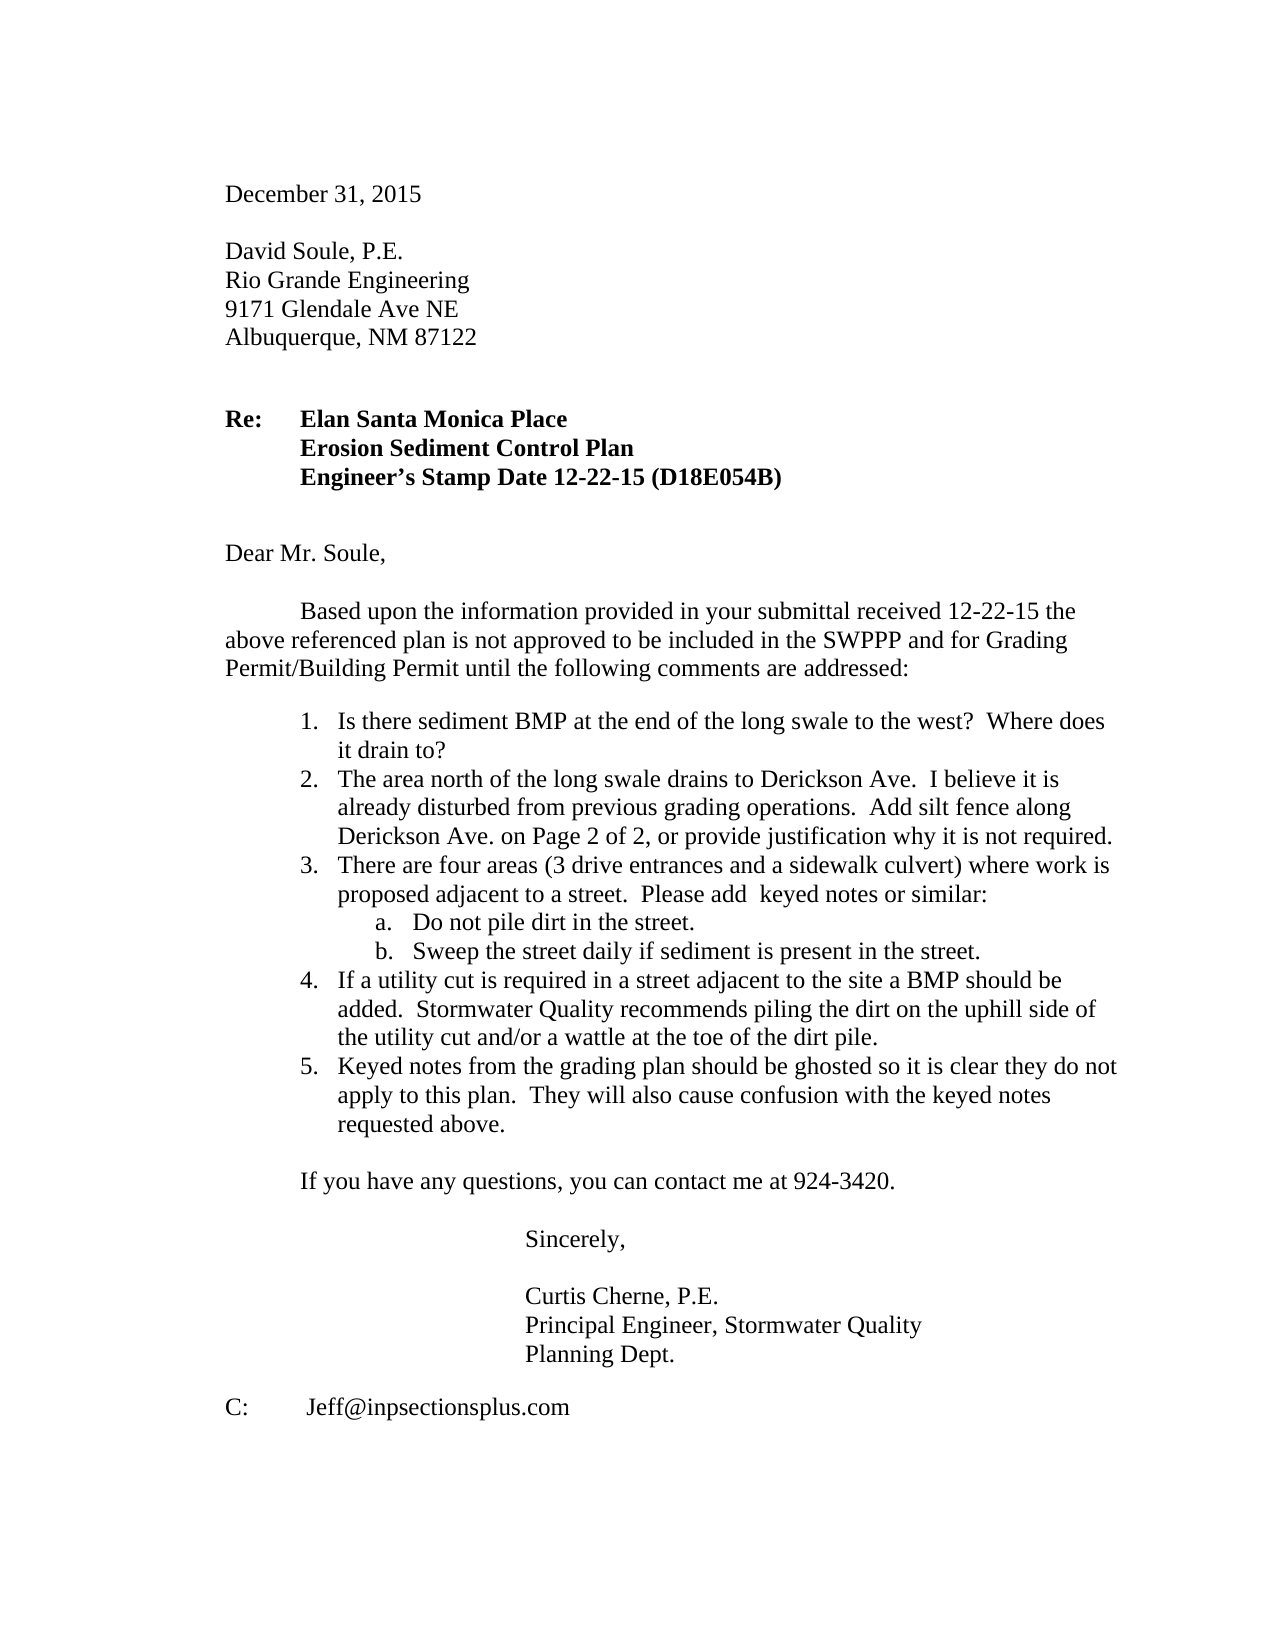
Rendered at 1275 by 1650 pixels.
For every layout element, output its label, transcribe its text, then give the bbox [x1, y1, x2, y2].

text Erosion Sediment Control Plan [225, 433, 1125, 462]
list If a utility cut is required in a street adjacent to the site a BMP should be added. Stormwater Quality recommends piling the dirt on the uphill side of the utility cut and/or a wattle at the toe of the dirt pile. [300, 965, 1125, 1051]
text Re: Elan Santa Monica Place [225, 404, 1125, 433]
text Principal Engineer, Stormwater Quality [225, 1310, 1125, 1339]
text If you have any questions, you can contact me at 924-3420. [225, 1166, 1125, 1195]
text Curtis Cherne, P.E. [225, 1281, 1125, 1310]
text C: Jeff@inpsectionsplus.com [225, 1392, 1125, 1420]
list There are four areas (3 drive entrances and a sidewalk culvert) where work is proposed adjacent to a street. Please add keyed notes or similar: [300, 850, 1125, 907]
text Albuquerque, NM 87122 [225, 322, 1125, 351]
text Planning Dept. [450, 1339, 1125, 1367]
text Engineer’s Stamp Date 12-22-15 (D18E054B) [225, 462, 1125, 490]
text 9171 Glendale Ave NE [225, 294, 1125, 322]
list Sweep the street daily if sediment is present in the street. [375, 936, 1125, 965]
text Rio Grande Engineering [225, 265, 1125, 294]
list Is there sediment BMP at the end of the long swale to the west? Where does it drain to? [300, 706, 1125, 764]
text David Soule, P.E. [225, 236, 1125, 265]
text Dear Mr. Soule, [225, 538, 1125, 567]
text Sincerely, [225, 1224, 1125, 1252]
text December 31, 2015 [225, 179, 1125, 207]
list Do not pile dirt in the street. [375, 907, 1125, 936]
text Based upon the information provided in your submittal received 12-22-15 the above referenced plan is not approved to be included in the SWPPP and for Grading Permit/Building Permit until the following comments are addressed: [225, 596, 1125, 682]
list The area north of the long swale drains to Derickson Ave. I believe it is already disturbed from previous grading operations. Add silt fence along Derickson Ave. on Page 2 of 2, or provide justification why it is not required. [300, 764, 1125, 850]
list Keyed notes from the grading plan should be ghosted so it is clear they do not apply to this plan. They will also cause confusion with the keyed notes requested above. [300, 1051, 1125, 1137]
